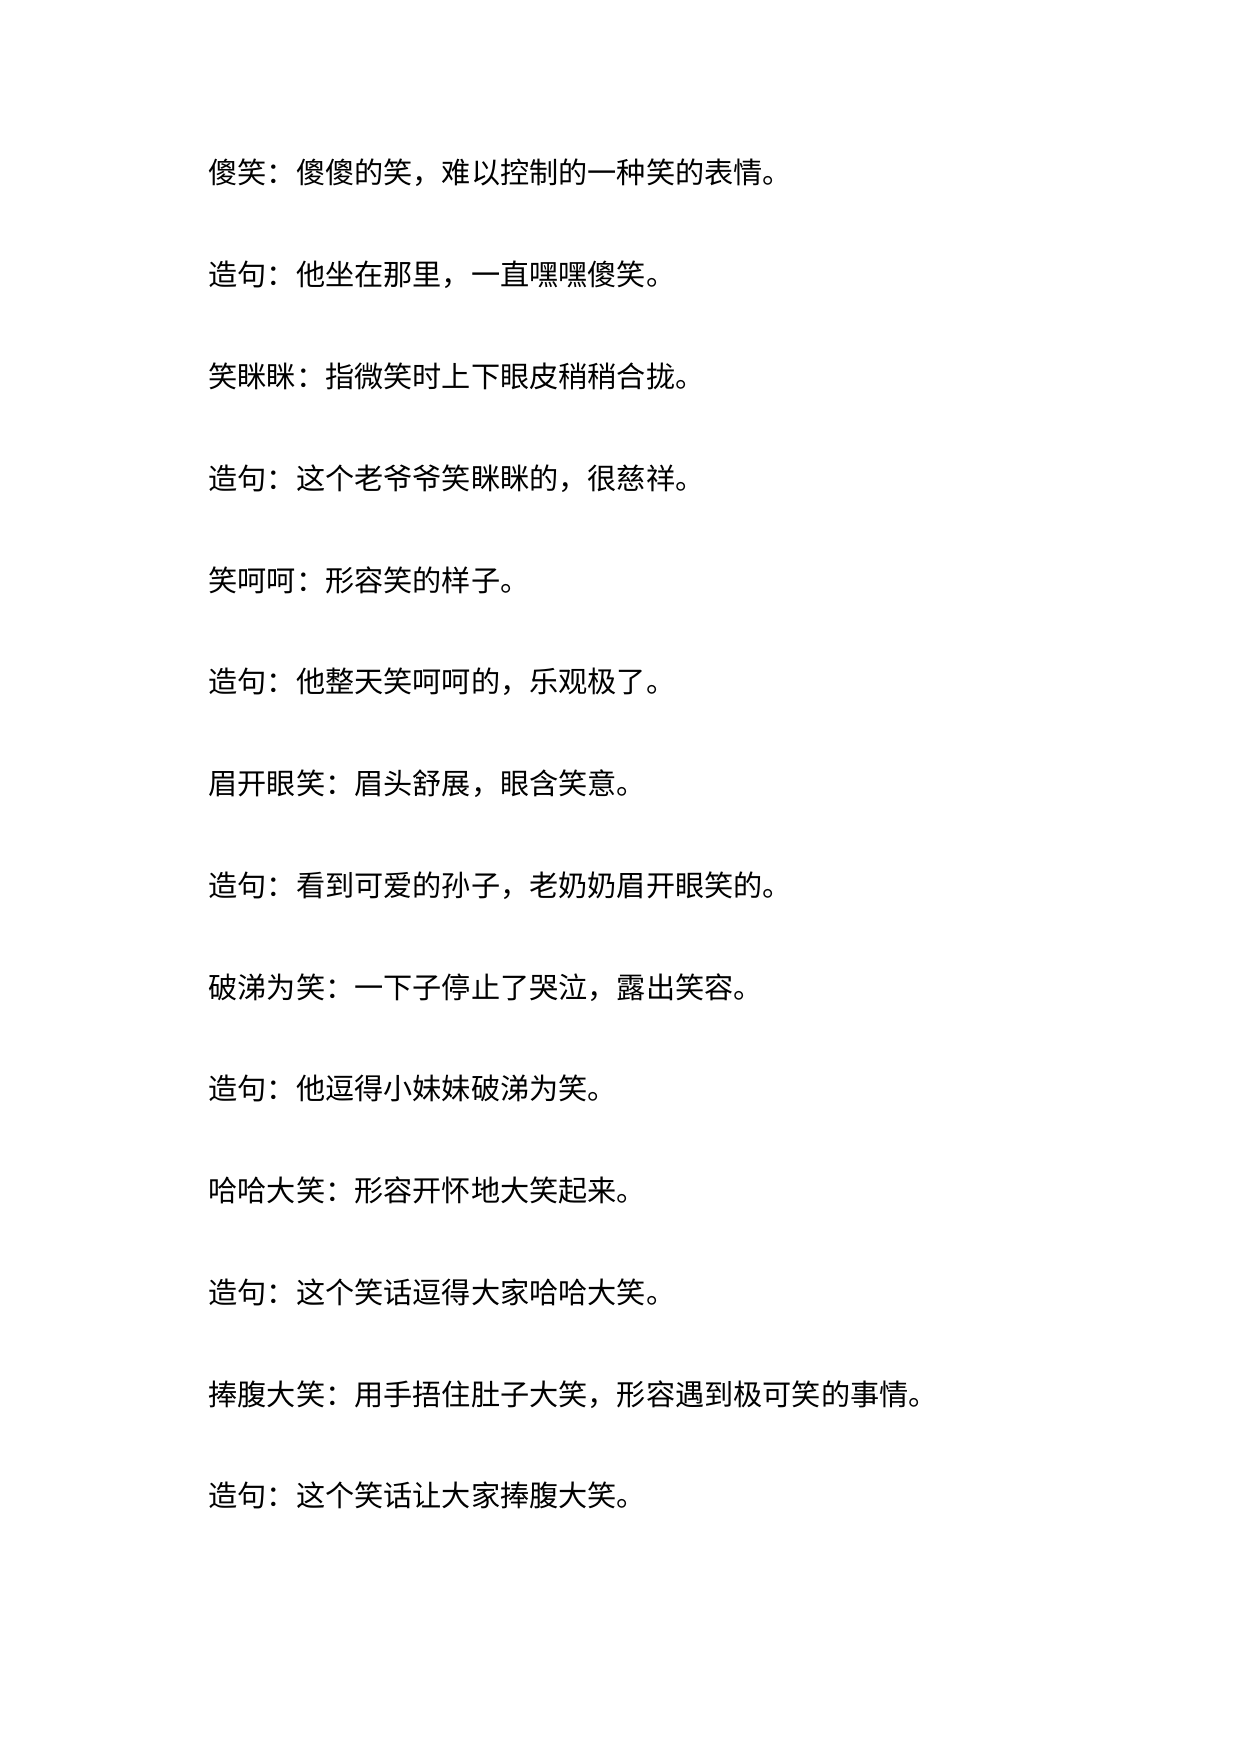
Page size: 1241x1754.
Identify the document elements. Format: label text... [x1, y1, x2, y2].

text 傻笑：傻傻的笑，难以控制的一种笑的表情。 [150, 150, 1090, 192]
text 造句：这个老爷爷笑眯眯的，很慈祥。 [150, 455, 1090, 498]
text 造句：他逗得小妹妹破涕为笑。 [150, 1066, 1090, 1108]
text 哈哈大笑：形容开怀地大笑起来。 [150, 1168, 1090, 1210]
text 造句：看到可爱的孙子，老奶奶眉开眼笑的。 [150, 862, 1090, 905]
text 造句：这个笑话逗得大家哈哈大笑。 [150, 1269, 1090, 1312]
text 造句：他坐在那里，一直嘿嘿傻笑。 [150, 252, 1090, 294]
text 笑呵呵：形容笑的样子。 [150, 557, 1090, 599]
text 捧腹大笑：用手捂住肚子大笑，形容遇到极可笑的事情。 [150, 1371, 1090, 1413]
text 造句：他整天笑呵呵的，乐观极了。 [150, 659, 1090, 701]
text 造句：这个笑话让大家捧腹大笑。 [150, 1473, 1090, 1515]
text 破涕为笑：一下子停止了哭泣，露出笑容。 [150, 964, 1090, 1006]
text 笑眯眯：指微笑时上下眼皮稍稍合拢。 [150, 353, 1090, 396]
text 眉开眼笑：眉头舒展，眼含笑意。 [150, 761, 1090, 803]
